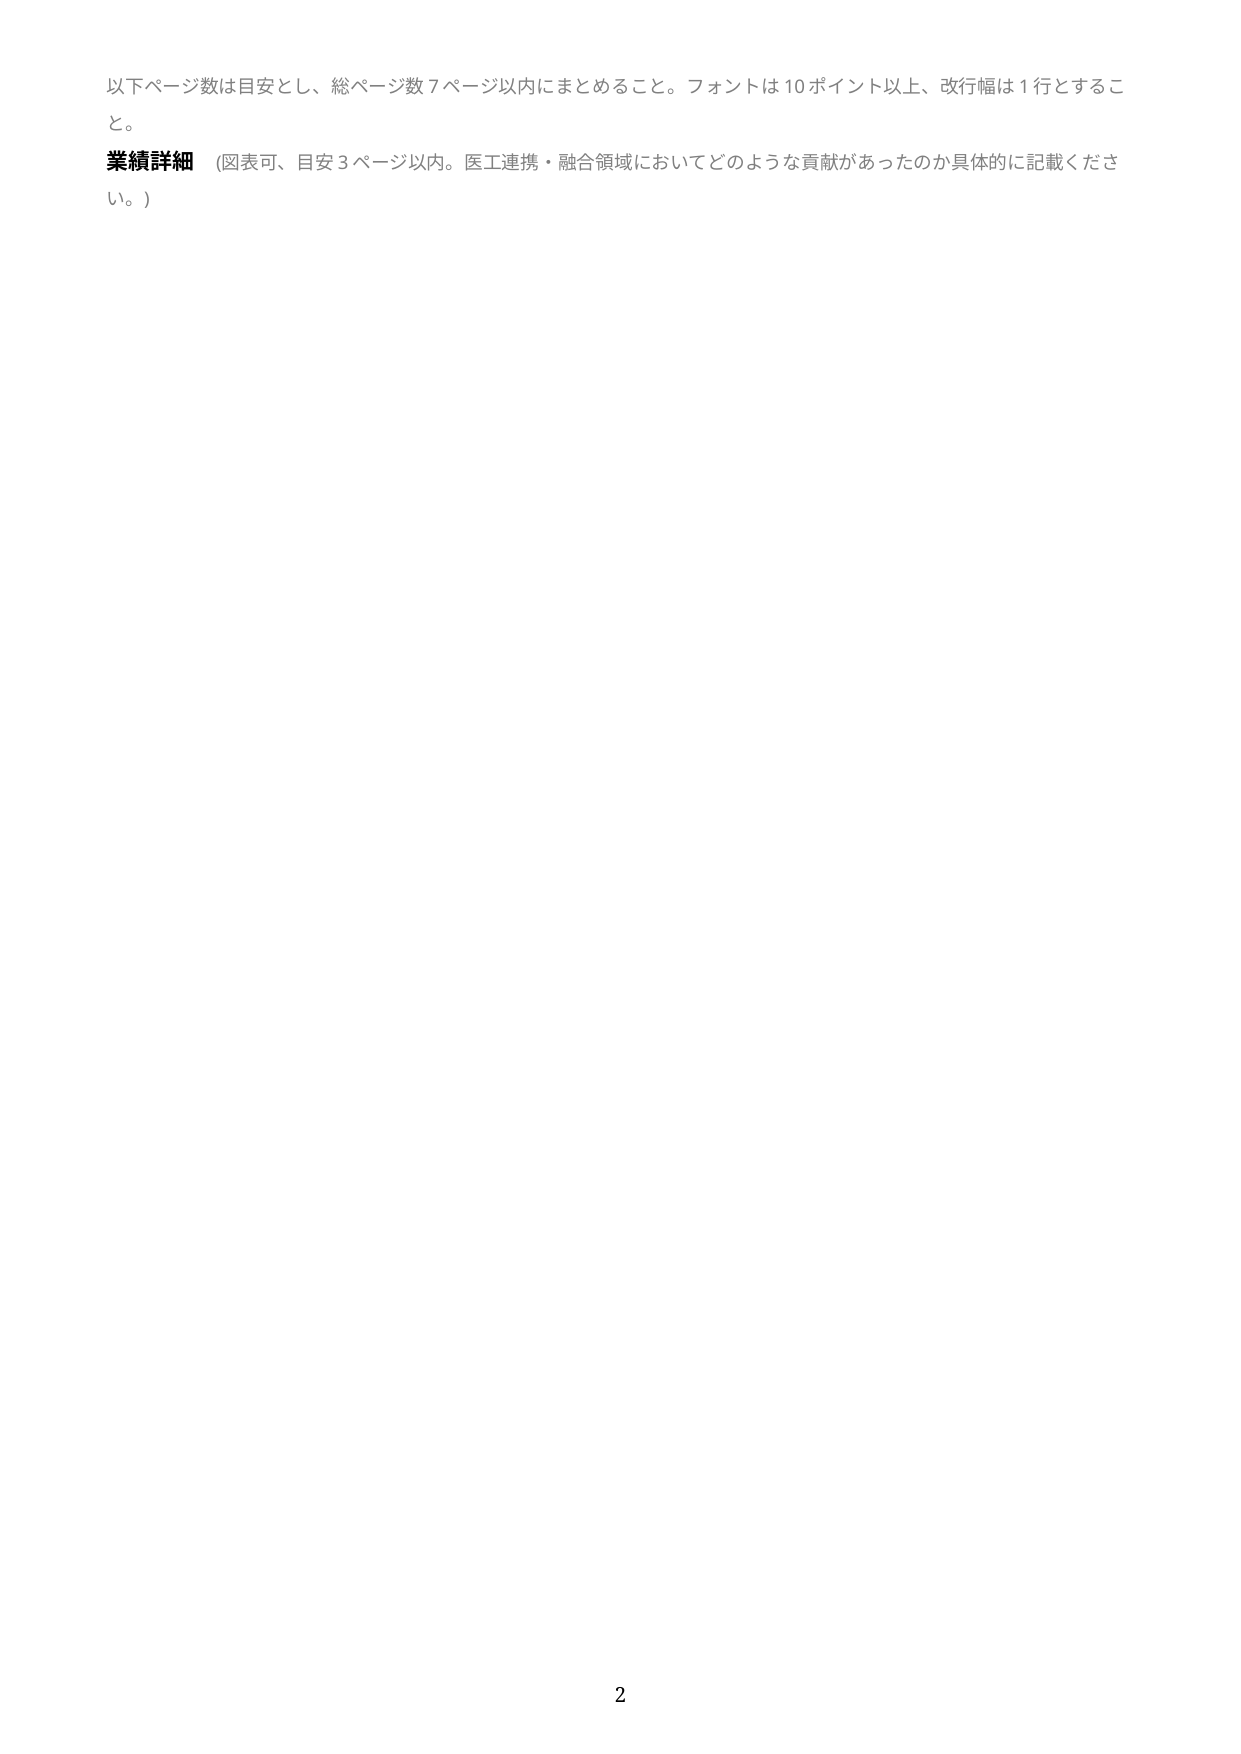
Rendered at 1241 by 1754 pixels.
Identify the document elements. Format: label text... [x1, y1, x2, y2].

text 以下ページ数は目安とし、総ページ数7ページ以内にまとめること。フォントは10ポイント以上、改行幅は1行とすること。 [106, 66, 1134, 141]
text 業績詳細 (図表可、目安3ページ以内。医工連携・融合領域においてどのような貢献があったのか具体的に記載ください。) [106, 141, 1134, 216]
